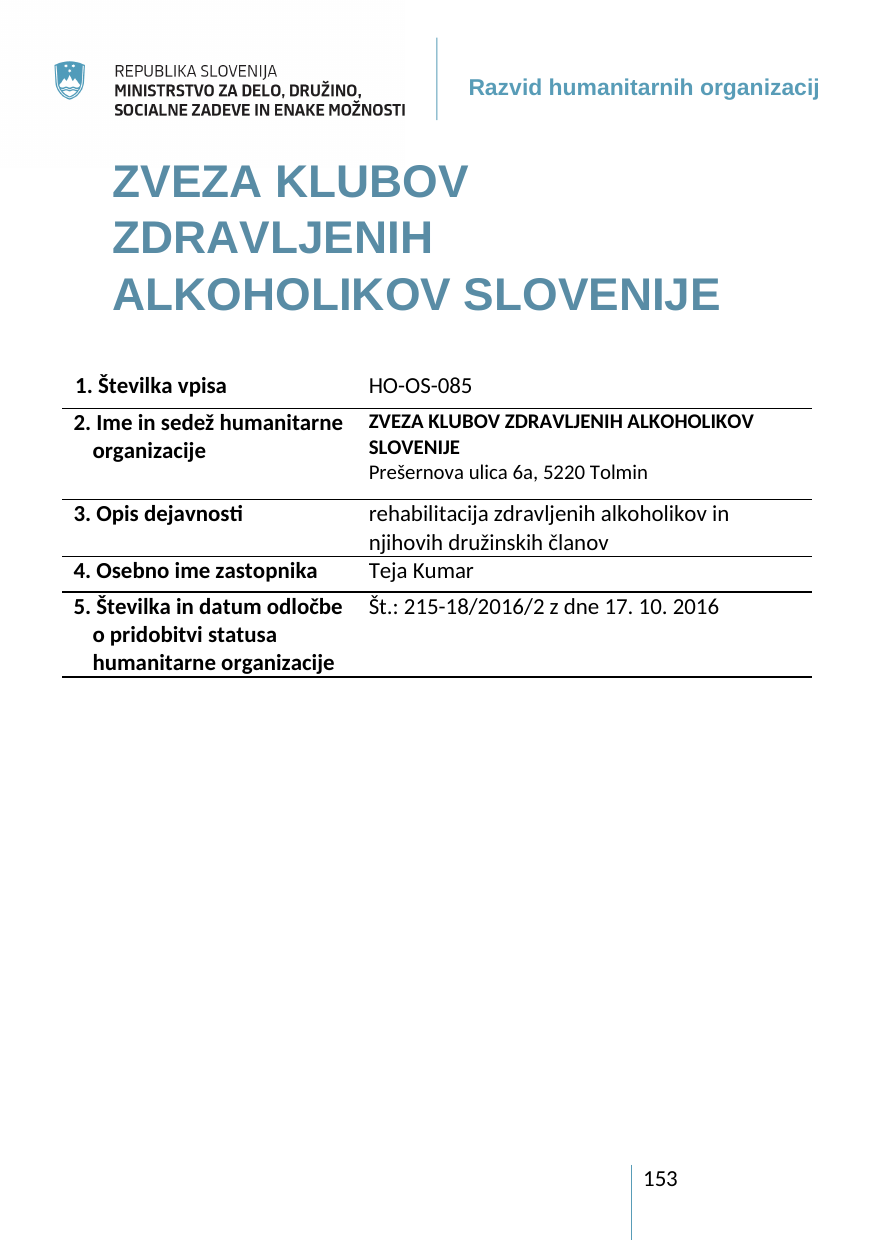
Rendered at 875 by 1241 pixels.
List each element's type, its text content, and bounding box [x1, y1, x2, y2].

table_cell ZVEZA KLUBOV ZDRAVLJENIH ALKOHOLIKOV SLOVENIJE Prešernova ulica 6a, 5220 Tolmin [357, 409, 812, 498]
table_cell 5. Številka in datum odločbe o pridobitvi statusa humanitarne organizacije [62, 593, 357, 676]
table_cell Št.: 215-18/2016/2 z dne 17. 10. 2016 [357, 593, 812, 676]
table_cell 2. Ime in sedež humanitarne organizacije [62, 409, 357, 498]
table_cell 4. Osebno ime zastopnika [62, 557, 357, 591]
table_header 1. Številka vpisa [62, 372, 357, 407]
subtitle ZVEZA KLUBOV ZDRAVLJENIH ALKOHOLIKOV SLOVENIJE [112, 154, 762, 321]
table_cell 3. Opis dejavnosti [62, 500, 357, 556]
table_cell Teja Kumar [357, 557, 812, 591]
table_header HO-OS-085 [357, 372, 812, 407]
picture [0, 0, 406, 168]
table_cell rehabilitacija zdravljenih alkoholikov in njihovih družinskih članov [357, 500, 812, 556]
